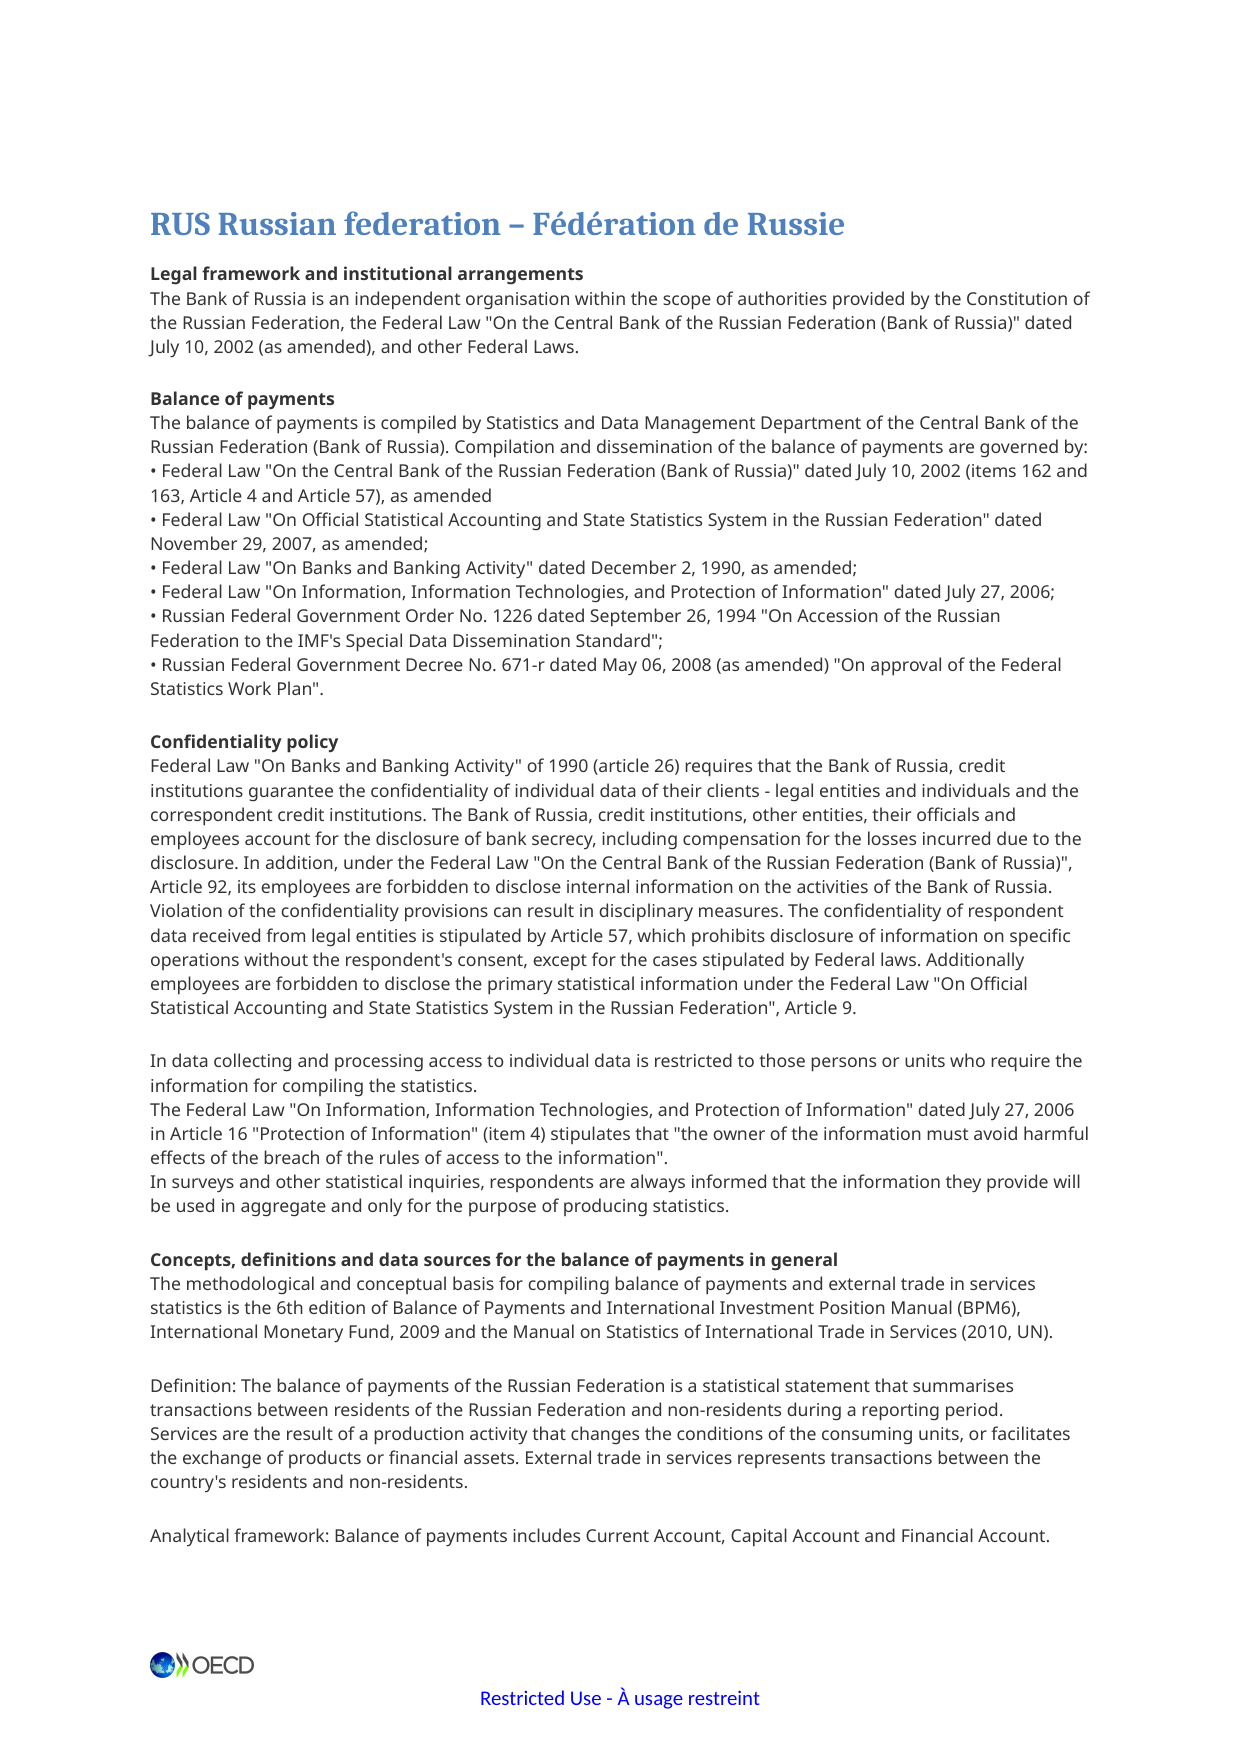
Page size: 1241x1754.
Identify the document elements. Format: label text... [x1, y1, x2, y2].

text Definition: The balance of payments of the Russian Federation is a statistical statement that summarises transactions between residents of the Russian Federation and non-residents during a reporting period. Services are the result of a production activity that changes the conditions of the consuming units, or facilitates the exchange of products or financial assets. External trade in services represents transactions between the country's residents and non-residents. [150, 1373, 1090, 1494]
text Legal framework and institutional arrangements The Bank of Russia is an independent organisation within the scope of authorities provided by the Constitution of the Russian Federation, the Federal Law "On the Central Bank of the Russian Federation (Bank of Russia)" dated July 10, 2002 (as amended), and other Federal Laws. [150, 310, 1090, 386]
text Legal framework and institutional arrangements The Bank of Russia is an independent organisation within the scope of authorities provided by the Constitution of the Russian Federation, the Federal Law "On the Central Bank of the Russian Federation (Bank of Russia)" dated July 10, 2002 (as amended), and other Federal Laws. [150, 262, 1090, 286]
subtitle RUS Russian federation – Fédération de Russie [150, 205, 1090, 243]
picture [150, 1652, 254, 1678]
text Analytical framework: Balance of payments includes Current Account, Capital Account and Financial Account. [150, 1523, 1090, 1547]
text Concepts, definitions and data sources for the balance of payments in general The methodological and conceptual basis for compiling balance of payments and external trade in services statistics is the 6th edition of Balance of Payments and International Investment Position Manual (BPM6), International Monetary Fund, 2009 and the Manual on Statistics of International Trade in Services (2010, UN). [150, 1247, 1090, 1344]
text Confidentiality policy Federal Law "On Banks and Banking Activity" of 1990 (article 26) requires that the Bank of Russia, credit institutions guarantee the confidentiality of individual data of their clients - legal entities and individuals and the correspondent credit institutions. The Bank of Russia, credit institutions, other entities, their officials and employees account for the disclosure of bank secrecy, including compensation for the losses incurred due to the disclosure. In addition, under the Federal Law "On the Central Bank of the Russian Federation (Bank of Russia)", Article 92, its employees are forbidden to disclose internal information on the activities of the Bank of Russia. Violation of the confidentiality provisions can result in disciplinary measures. The confidentiality of respondent data received from legal entities is stipulated by Article 57, which prohibits disclosure of information on specific operations without the respondent's consent, except for the cases stipulated by Federal laws. Additionally employees are forbidden to disclose the primary statistical information under the Federal Law "On Official Statistical Accounting and State Statistics System in the Russian Federation", Article 9. [150, 730, 1090, 1020]
text Balance of payments The balance of payments is compiled by Statistics and Data Management Department of the Central Bank of the Russian Federation (Bank of Russia). Compilation and dissemination of the balance of payments are governed by: • Federal Law "On the Central Bank of the Russian Federation (Bank of Russia)" dated July 10, 2002 (items 162 and 163, Article 4 and Article 57), as amended • Federal Law "On Official Statistical Accounting and State Statistics System in the Russian Federation" dated November 29, 2007, as amended; • Federal Law "On Banks and Banking Activity" dated December 2, 1990, as amended; • Federal Law "On Information, Information Technologies, and Protection of Information" dated July 27, 2006; • Russian Federal Government Order No. 1226 dated September 26, 1994 "On Accession of the Russian Federation to the IMF's Special Data Dissemination Standard"; • Russian Federal Government Decree No. 671-r dated May 06, 2008 (as amended) "On approval of the Federal Statistics Work Plan". [150, 386, 1090, 701]
text In data collecting and processing access to individual data is restricted to those persons or units who require the information for compiling the statistics. The Federal Law "On Information, Information Technologies, and Protection of Information" dated July 27, 2006 in Article 16 "Protection of Information" (item 4) stipulates that "the owner of the information must avoid harmful effects of the breach of the rules of access to the information". In surveys and other statistical inquiries, respondents are always informed that the information they provide will be used in aggregate and only for the purpose of producing statistics. [150, 1049, 1090, 1218]
